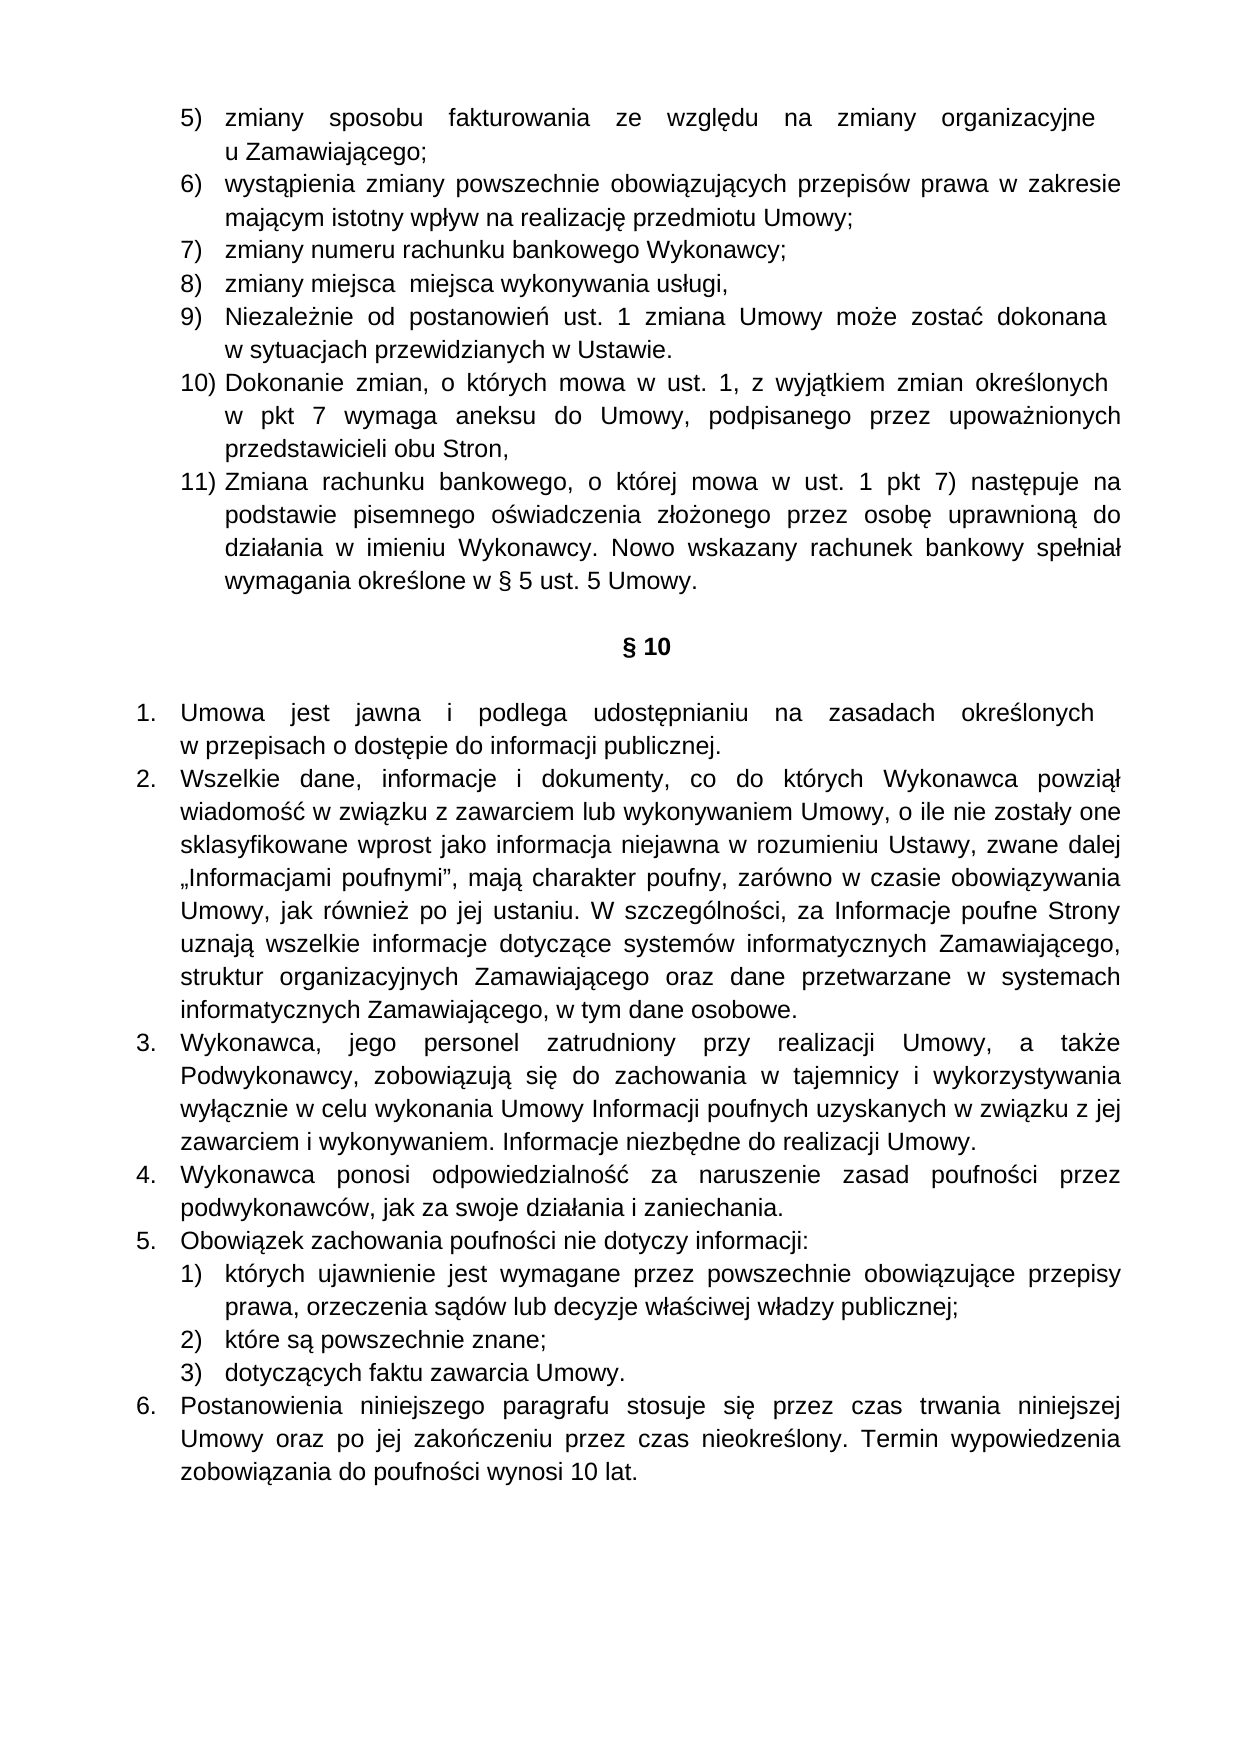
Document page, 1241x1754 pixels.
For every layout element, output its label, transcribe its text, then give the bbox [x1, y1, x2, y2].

list Wykonawca ponosi odpowiedzialność za naruszenie zasad poufności przez podwykonawców, jak za swoje działania i zaniechania. [136, 1160, 1122, 1222]
list Wykonawca, jego personel zatrudniony przy realizacji Umowy, a także Podwykonawcy, zobowiązują się do zachowania w tajemnicy i wykorzystywania wyłącznie w celu wykonania Umowy Informacji poufnych uzyskanych w związku z jej zawarciem i wykonywaniem. Informacje niezbędne do realizacji Umowy. [136, 1028, 1122, 1156]
list Niezależnie od postanowień ust. 1 zmiana Umowy może zostać dokonana w sytuacjach przewidzianych w Ustawie. [180, 302, 1122, 363]
list zmiany numeru rachunku bankowego Wykonawcy; [180, 236, 1122, 264]
list zmiany sposobu fakturowania ze względu na zmiany organizacyjne u Zamawiającego; [180, 103, 1122, 165]
list Wszelkie dane, informacje i dokumenty, co do których Wykonawca powziął wiadomość w związku z zawarciem lub wykonywaniem Umowy, o ile nie zostały one sklasyfikowane wprost jako informacja niejawna w rozumieniu Ustawy, zwane dalej „Informacjami poufnymi”, mają charakter poufny, zarówno w czasie obowiązywania Umowy, jak również po jej ustaniu. W szczególności, za Informacje poufne Strony uznają wszelkie informacje dotyczące systemów informatycznych Zamawiającego, struktur organizacyjnych Zamawiającego oraz dane przetwarzane w systemach informatycznych Zamawiającego, w tym dane osobowe. [136, 764, 1122, 1024]
list Dokonanie zmian, o których mowa w ust. 1, z wyjątkiem zmian określonych w pkt 7 wymaga aneksu do Umowy, podpisanego przez upoważnionych przedstawicieli obu Stron, [180, 368, 1122, 462]
list dotyczących faktu zawarcia Umowy. [180, 1358, 1122, 1387]
list wystąpienia zmiany powszechnie obowiązujących przepisów prawa w zakresie mającym istotny wpływ na realizację przedmiotu Umowy; [180, 169, 1122, 231]
list Postanowienia niniejszego paragrafu stosuje się przez czas trwania niniejszej Umowy oraz po jej zakończeniu przez czas nieokreślony. Termin wypowiedzenia zobowiązania do poufności wynosi 10 lat. [136, 1391, 1122, 1486]
list § 10 [171, 632, 1122, 661]
list które są powszechnie znane; [180, 1325, 1122, 1354]
list których ujawnienie jest wymagane przez powszechnie obowiązujące przepisy prawa, orzeczenia sądów lub decyzje właściwej władzy publicznej; [180, 1259, 1122, 1321]
list zmiany miejsca miejsca wykonywania usługi, [180, 268, 1122, 297]
list Umowa jest jawna i podlega udostępnianiu na zasadach określonych w przepisach o dostępie do informacji publicznej. [136, 698, 1122, 759]
list Zmiana rachunku bankowego, o której mowa w ust. 1 pkt 7) następuje na podstawie pisemnego oświadczenia złożonego przez osobę uprawnioną do działania w imieniu Wykonawcy. Nowo wskazany rachunek bankowy spełniał wymagania określone w § 5 ust. 5 Umowy. [180, 467, 1122, 594]
list Obowiązek zachowania poufności nie dotyczy informacji: [136, 1226, 1122, 1255]
